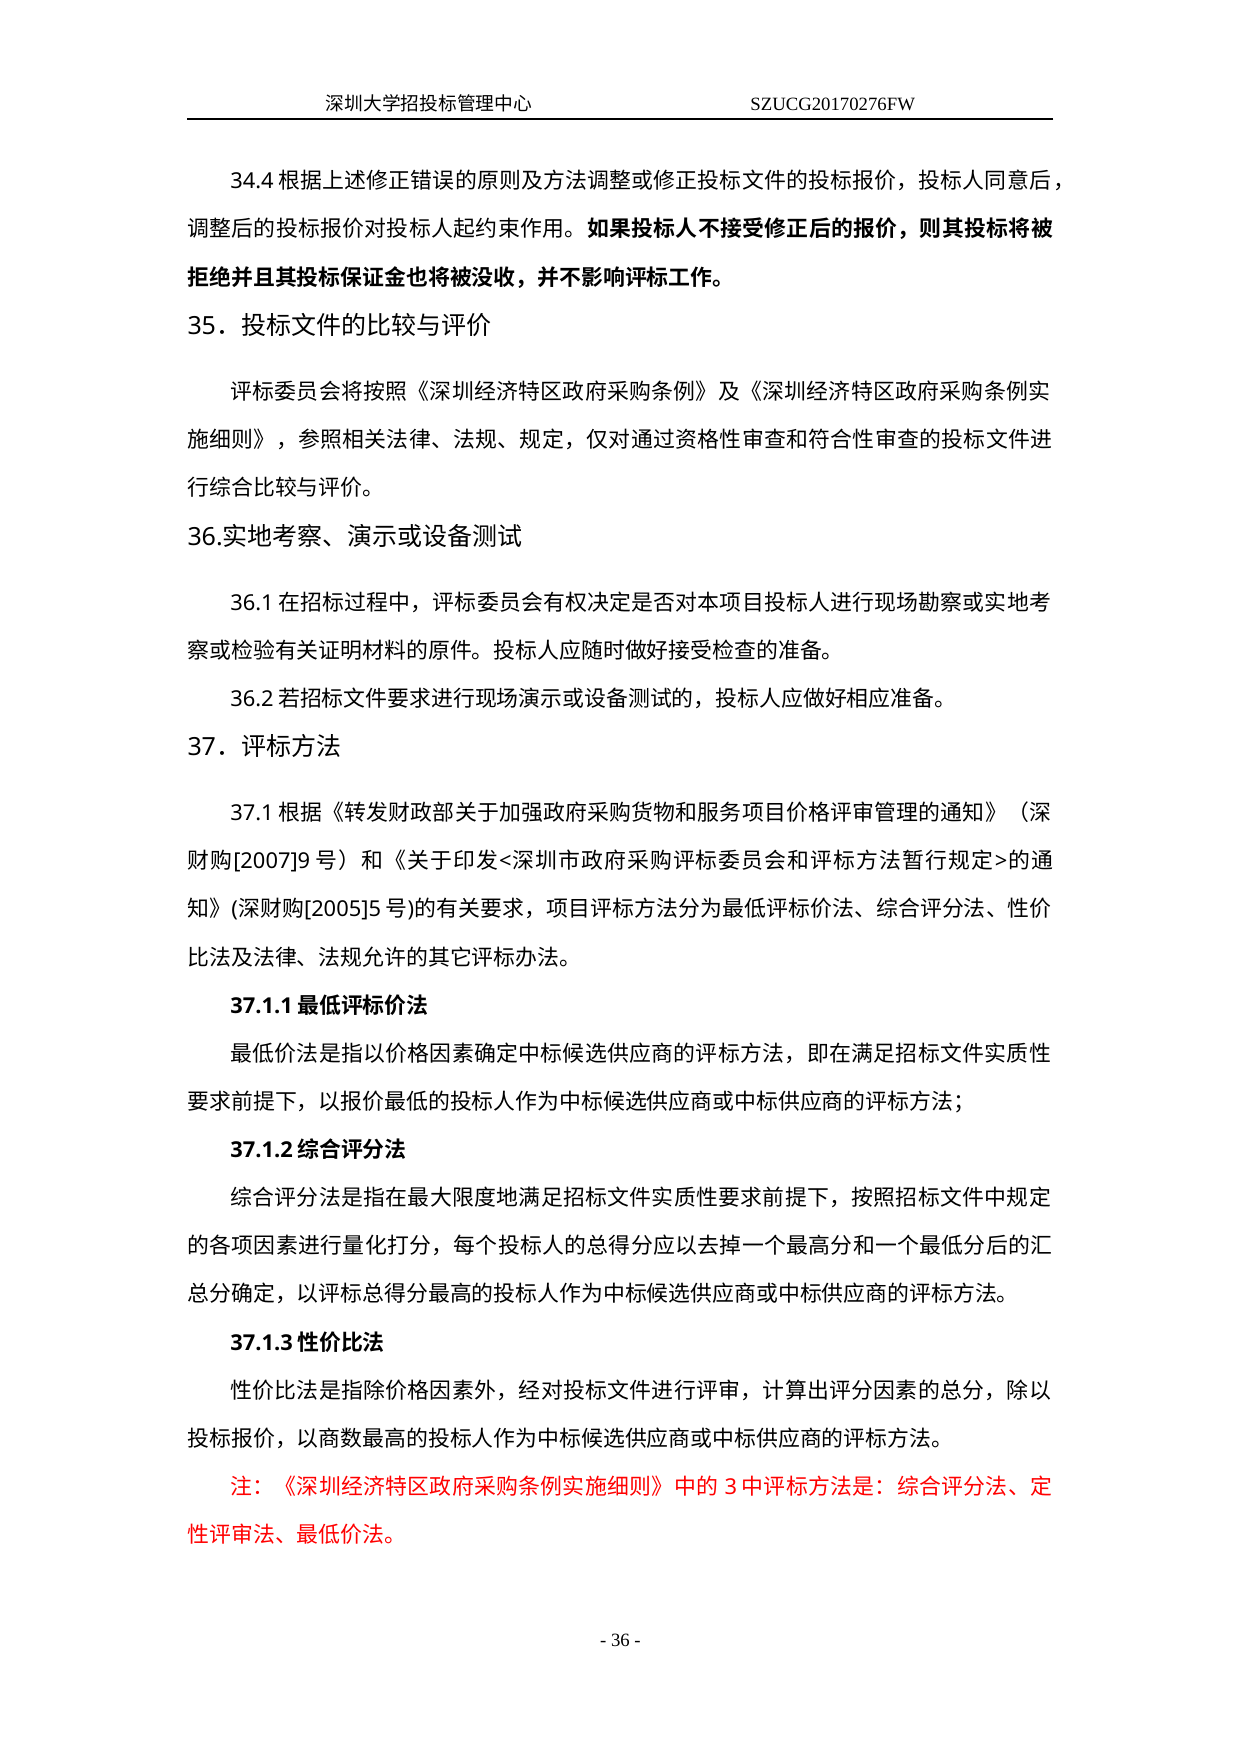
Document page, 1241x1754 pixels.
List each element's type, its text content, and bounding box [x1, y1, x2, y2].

text 注：《深圳经济特区政府采购条例实施细则》中的3中评标方法是：综合评分法、定性评审法、最低价法。 [187, 1461, 1053, 1557]
text 性价比法是指除价格因素外，经对投标文件进行评审，计算出评分因素的总分，除以投标报价，以商数最高的投标人作为中标候选供应商或中标供应商的评标方法。 [187, 1364, 1053, 1461]
text 评标委员会将按照《深圳经济特区政府采购条例》及《深圳经济特区政府采购条例实施细则》，参照相关法律、法规、规定，仅对通过资格性审查和符合性审查的投标文件进行综合比较与评价。 [187, 366, 1053, 510]
text 36.2若招标文件要求进行现场演示或设备测试的，投标人应做好相应准备。 [187, 673, 1053, 721]
text 37.1.2综合评分法 [187, 1124, 1053, 1172]
text 37.1根据《转发财政部关于加强政府采购货物和服务项目价格评审管理的通知》（深财购[2007]9号）和《关于印发<深圳市政府采购评标委员会和评标方法暂行规定>的通知》(深财购[2005]5号)的有关要求，项目评标方法分为最低评标价法、综合评分法、性价比法及法律、法规允许的其它评标办法。 [187, 787, 1053, 979]
text 36.1在招标过程中，评标委员会有权决定是否对本项目投标人进行现场勘察或实地考察或检验有关证明材料的原件。投标人应随时做好接受检查的准备。 [187, 576, 1053, 673]
text 36.实地考察、演示或设备测试 [187, 510, 1053, 558]
text 37.1.1最低评标价法 [187, 979, 1053, 1028]
text 综合评分法是指在最大限度地满足招标文件实质性要求前提下，按照招标文件中规定的各项因素进行量化打分，每个投标人的总得分应以去掉一个最高分和一个最低分后的汇总分确定，以评标总得分最高的投标人作为中标候选供应商或中标供应商的评标方法。 [187, 1172, 1053, 1316]
text 34.4根据上述修正错误的原则及方法调整或修正投标文件的投标报价，投标人同意后，调整后的投标报价对投标人起约束作用。如果投标人不接受修正后的报价，则其投标将被拒绝并且其投标保证金也将被没收，并不影响评标工作。 [187, 155, 1053, 299]
text 35．投标文件的比较与评价 [187, 299, 1053, 348]
text 最低价法是指以价格因素确定中标候选供应商的评标方法，即在满足招标文件实质性要求前提下，以报价最低的投标人作为中标候选供应商或中标供应商的评标方法； [187, 1028, 1053, 1124]
text 37．评标方法 [187, 721, 1053, 769]
text 37.1.3性价比法 [187, 1316, 1053, 1364]
